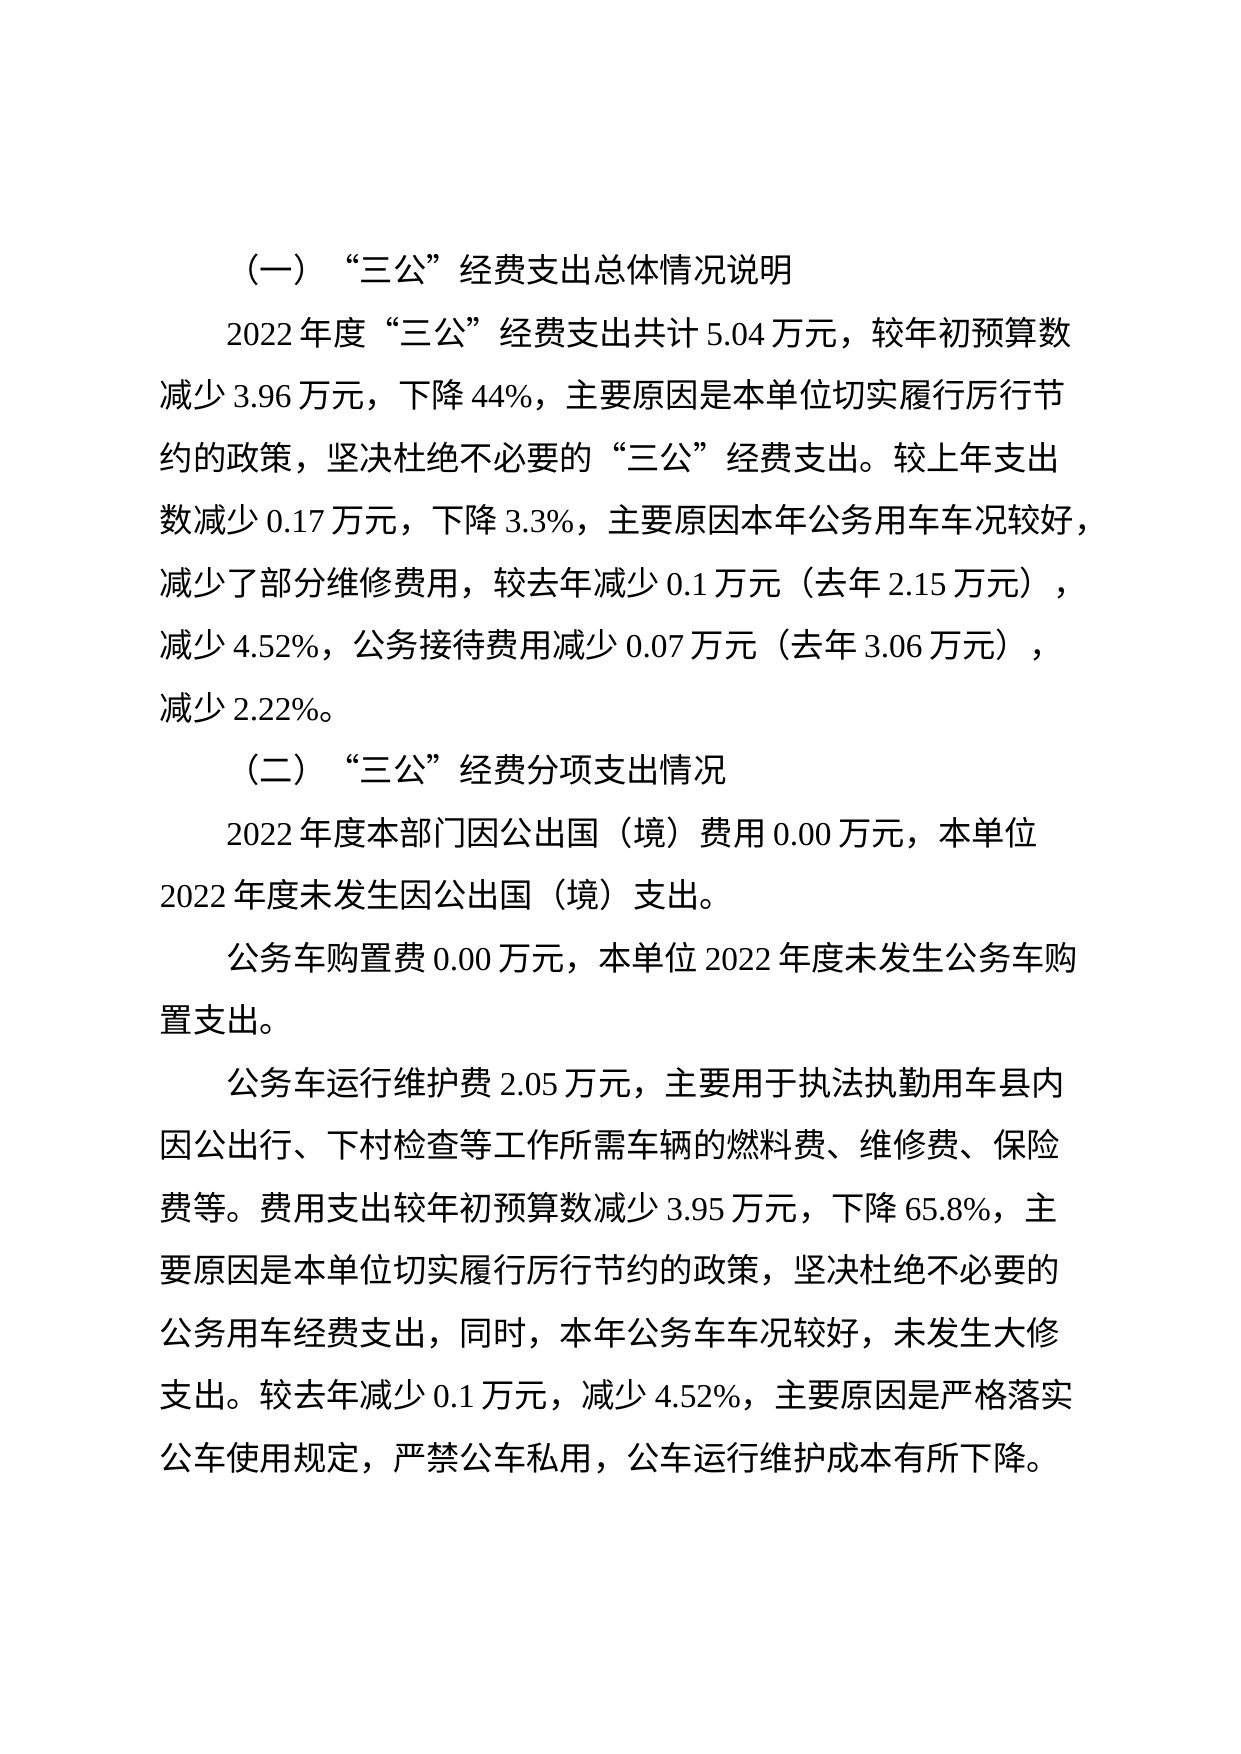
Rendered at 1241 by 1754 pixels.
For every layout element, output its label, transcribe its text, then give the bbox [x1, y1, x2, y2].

text 公务车运行维护费2.05万元，主要用于执法执勤用车县内因公出行、下村检查等工作所需车辆的燃料费、维修费、保险费等。费用支出较年初预算数减少3.95万元，下降65.8%，主要原因是本单位切实履行厉行节约的政策，坚决杜绝不必要的公务用车经费支出，同时，本年公务车车况较好，未发生大修支出。较去年减少0.1万元，减少4.52%，主要原因是严格落实公车使用规定，严禁公车私用，公车运行维护成本有所下降。 [159, 1045, 1081, 1483]
text 2022年度“三公”经费支出共计5.04万元，较年初预算数减少3.96万元，下降44%，主要原因是本单位切实履行厉行节约的政策，坚决杜绝不必要的“三公”经费支出。较上年支出数减少0.17万元，下降3.3%，主要原因本年公务用车车况较好，减少了部分维修费用，较去年减少0.1万元（去年2.15万元），减少4.52%，公务接待费用减少0.07万元（去年3.06万元），减少2.22%。 [159, 295, 1081, 733]
text （二）“三公”经费分项支出情况 [159, 733, 1081, 795]
text 公务车购置费0.00万元，本单位2022年度未发生公务车购置支出。 [159, 920, 1081, 1045]
text 2022年度本部门因公出国（境）费用0.00万元，本单位2022年度未发生因公出国（境）支出。 [159, 795, 1081, 920]
text （一）“三公”经费支出总体情况说明 [159, 233, 1081, 295]
